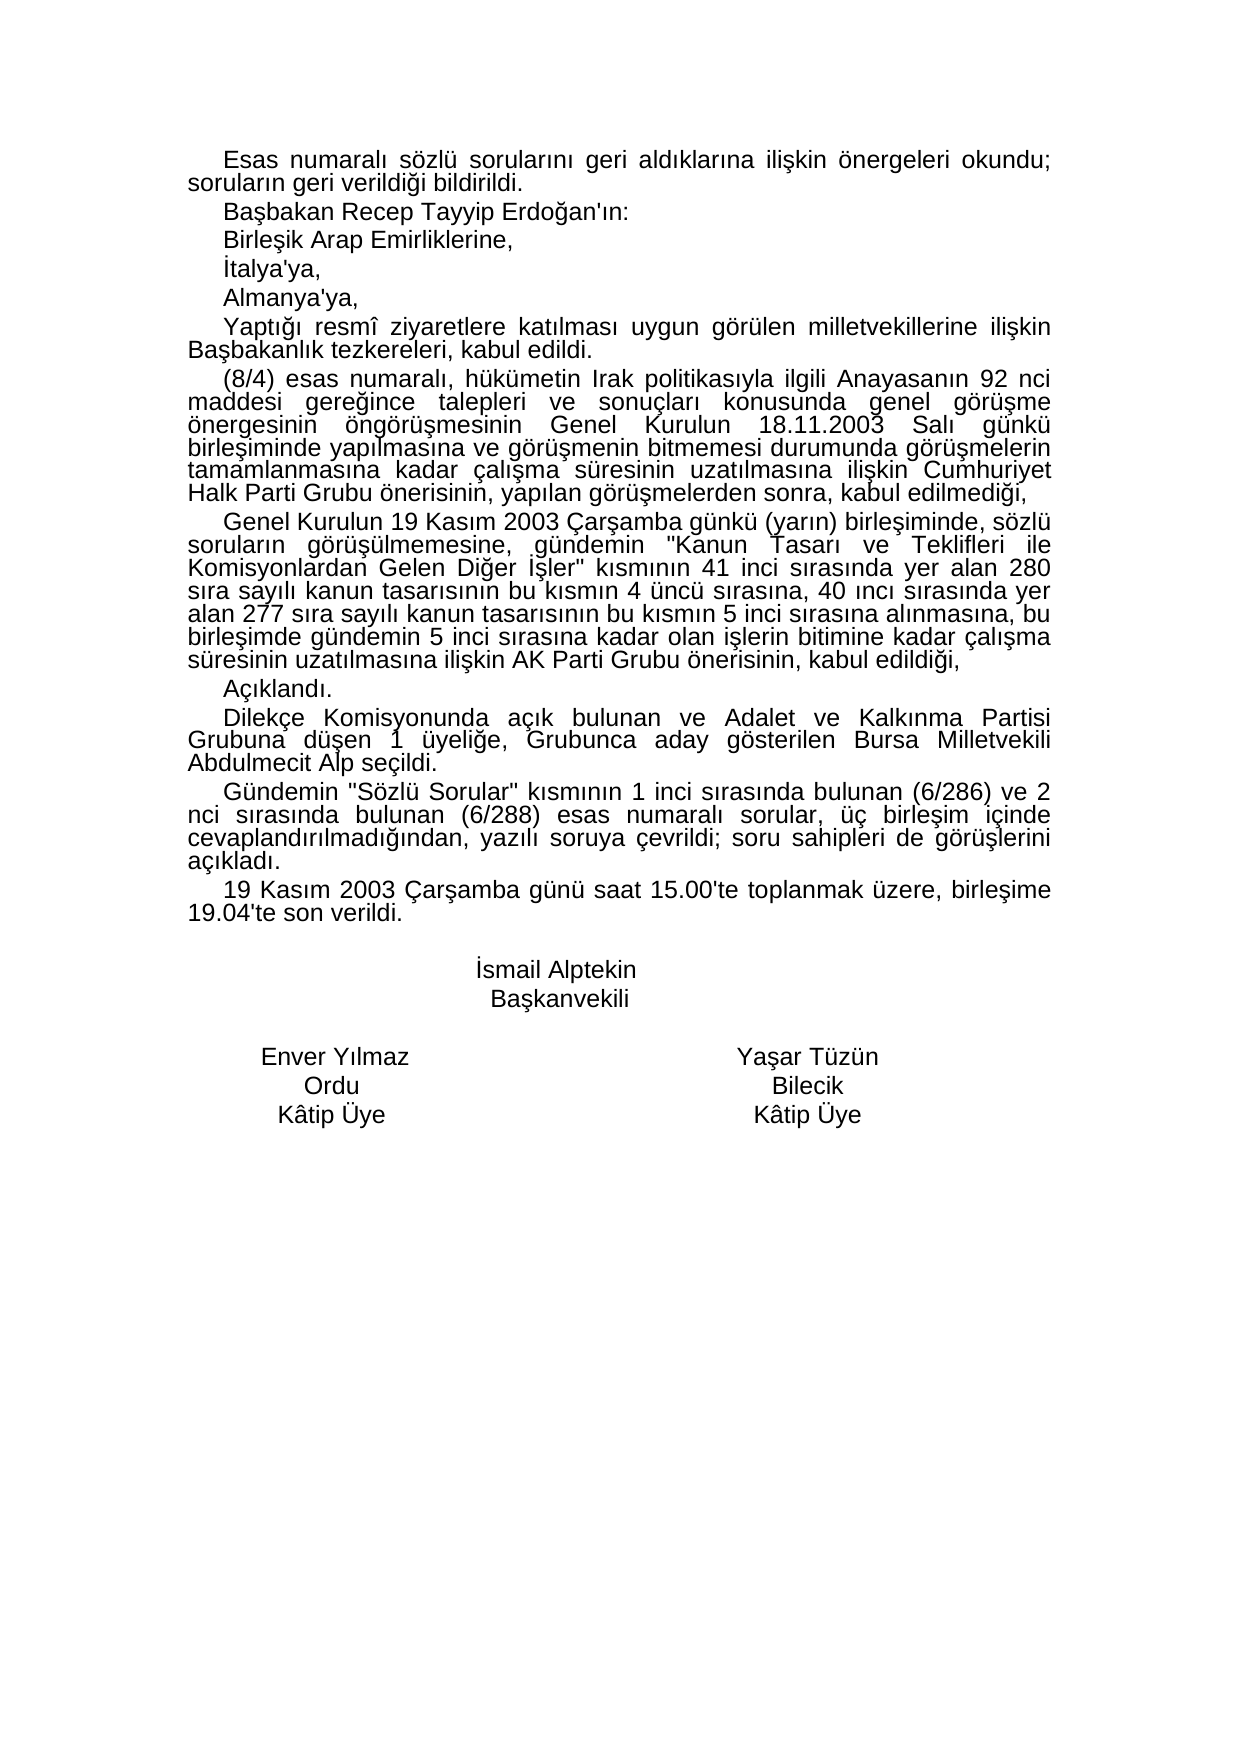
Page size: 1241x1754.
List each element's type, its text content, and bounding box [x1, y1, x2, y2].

text Ordu Bilecik [187, 1076, 1053, 1099]
text 19 Kasım 2003 Çarşamba günü saat 15.00'te toplanmak üzere, birleşime 19.04'te son verildi. [187, 880, 1053, 926]
text Başbakan Recep Tayyip Erdoğan'ın: [187, 202, 1053, 225]
text Almanya'ya, [187, 288, 1053, 311]
text Yaptığı resmî ziyaretlere katılması uygun görülen milletvekillerine ilişkin Başbakanlık tezkereleri, kabul edildi. [187, 317, 1053, 363]
text Genel Kurulun 19 Kasım 2003 Çarşamba günkü (yarın) birleşiminde, sözlü soruların görüşülmemesine, gündemin "Kanun Tasarı ve Teklifleri ile Komisyonlardan Gelen Diğer İşler" kısmının 41 inci sırasında yer alan 280 sıra sayılı kanun tasarısının bu kısmın 4 üncü sırasına, 40 ıncı sırasında yer alan 277 sıra sayılı kanun tasarısının bu kısmın 5 inci sırasına alınmasına, bu birleşimde gündemin 5 inci sırasına kadar olan işlerin bitimine kadar çalışma süresinin uzatılmasına ilişkin AK Parti Grubu önerisinin, kabul edildiği, [187, 512, 1053, 673]
text Esas numaralı sözlü sorularını geri aldıklarına ilişkin önergeleri okundu; soruların geri verildiği bildirildi. [187, 150, 1053, 196]
text Dilekçe Komisyonunda açık bulunan ve Adalet ve Kalkınma Partisi Grubuna düşen 1 üyeliğe, Grubunca aday gösterilen Bursa Milletvekili Abdulmecit Alp seçildi. [187, 708, 1053, 776]
text Açıklandı. [187, 679, 1053, 702]
text Enver Yılmaz Yaşar Tüzün [187, 1047, 1053, 1070]
text Birleşik Arap Emirliklerine, [187, 231, 1053, 253]
text Kâtip Üye Kâtip Üye [187, 1105, 1053, 1128]
text Başkanvekili [187, 989, 1053, 1012]
text (8/4) esas numaralı, hükümetin Irak politikasıyla ilgili Anayasanın 92 nci maddesi gereğince talepleri ve sonuçları konusunda genel görüşme önergesinin öngörüşmesinin Genel Kurulun 18.11.2003 Salı günkü birleşiminde yapılmasına ve görüşmenin bitmemesi durumunda görüşmelerin tamamlanmasına kadar çalışma süresinin uzatılmasına ilişkin Cumhuriyet Halk Parti Grubu önerisinin, yapılan görüşmelerden sonra, kabul edilmediği, [187, 369, 1053, 506]
text İsmail Alptekin [187, 961, 1053, 983]
text Gündemin "Sözlü Sorular" kısmının 1 inci sırasında bulunan (6/286) ve 2 nci sırasında bulunan (6/288) esas numaralı sorular, üç birleşim içinde cevaplandırılmadığından, yazılı soruya çevrildi; soru sahipleri de görüşlerini açıkladı. [187, 782, 1053, 874]
text İtalya'ya, [187, 259, 1053, 282]
